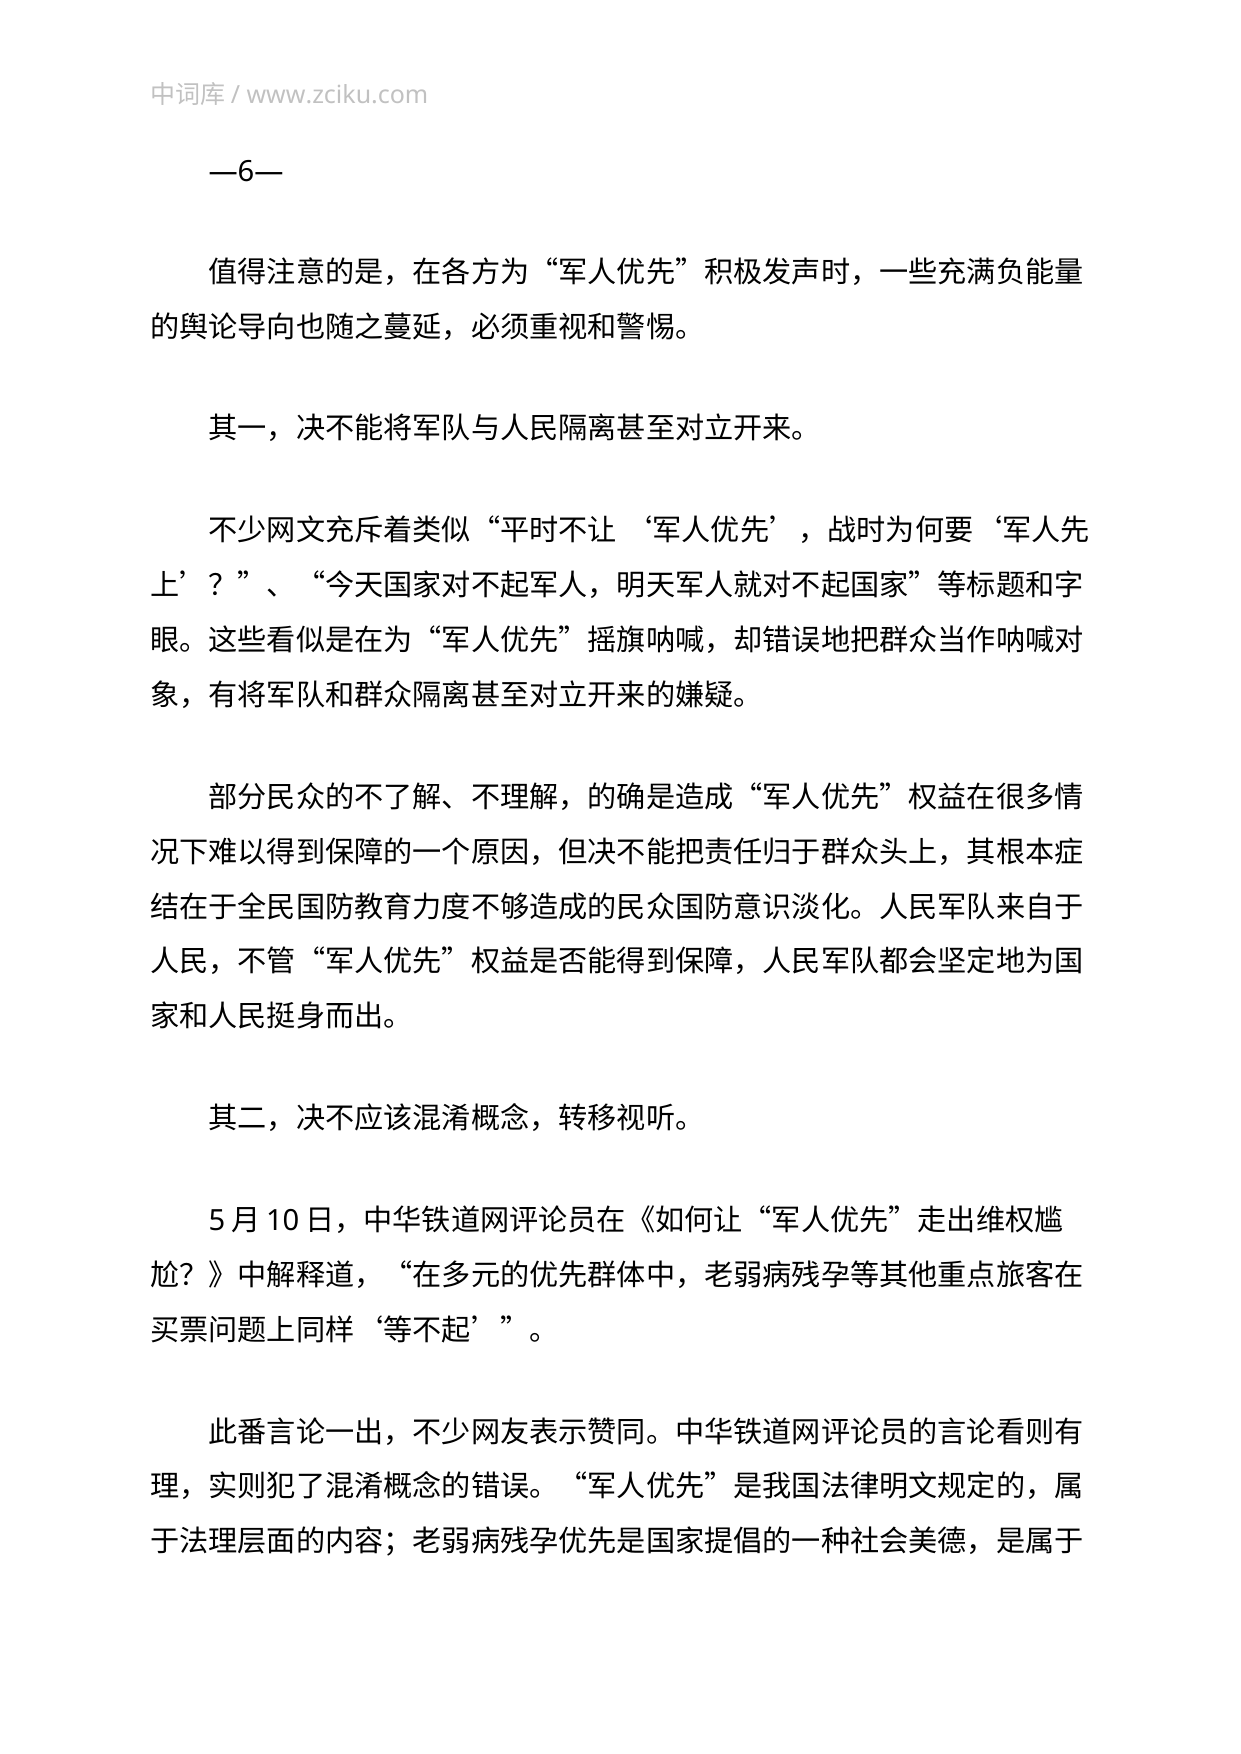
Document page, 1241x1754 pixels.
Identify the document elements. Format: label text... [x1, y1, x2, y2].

text 不少网文充斥着类似“平时不让 ‘军人优先’，战时为何要‘军人先上’？”、“今天国家对不起军人，明天军人就对不起国家”等标题和字眼。这些看似是在为“军人优先”摇旗呐喊，却错误地把群众当作呐喊对象，有将军队和群众隔离甚至对立开来的嫌疑。 [150, 507, 1090, 714]
text 其一，决不能将军队与人民隔离甚至对立开来。 [150, 405, 1090, 447]
text 值得注意的是，在各方为“军人优先”积极发声时，一些充满负能量的舆论导向也随之蔓延，必须重视和警惕。 [150, 248, 1090, 346]
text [150, 1408, 1090, 1560]
text 部分民众的不了解、不理解，的确是造成“军人优先”权益在很多情况下难以得到保障的一个原因，但决不能把责任归于群众头上，其根本症结在于全民国防教育力度不够造成的民众国防意识淡化。人民军队来自于人民，不管“军人优先”权益是否能得到保障，人民军队都会坚定地为国家和人民挺身而出。 [150, 773, 1090, 1035]
text —6— [150, 150, 1090, 190]
text 其二，决不应该混淆概念，转移视听。 [150, 1095, 1090, 1137]
text 5月10日，中华铁道网评论员在《如何让“军人优先”走出维权尴尬？》中解释道，“在多元的优先群体中，老弱病残孕等其他重点旅客在买票问题上同样‘等不起’”。 [150, 1196, 1090, 1349]
